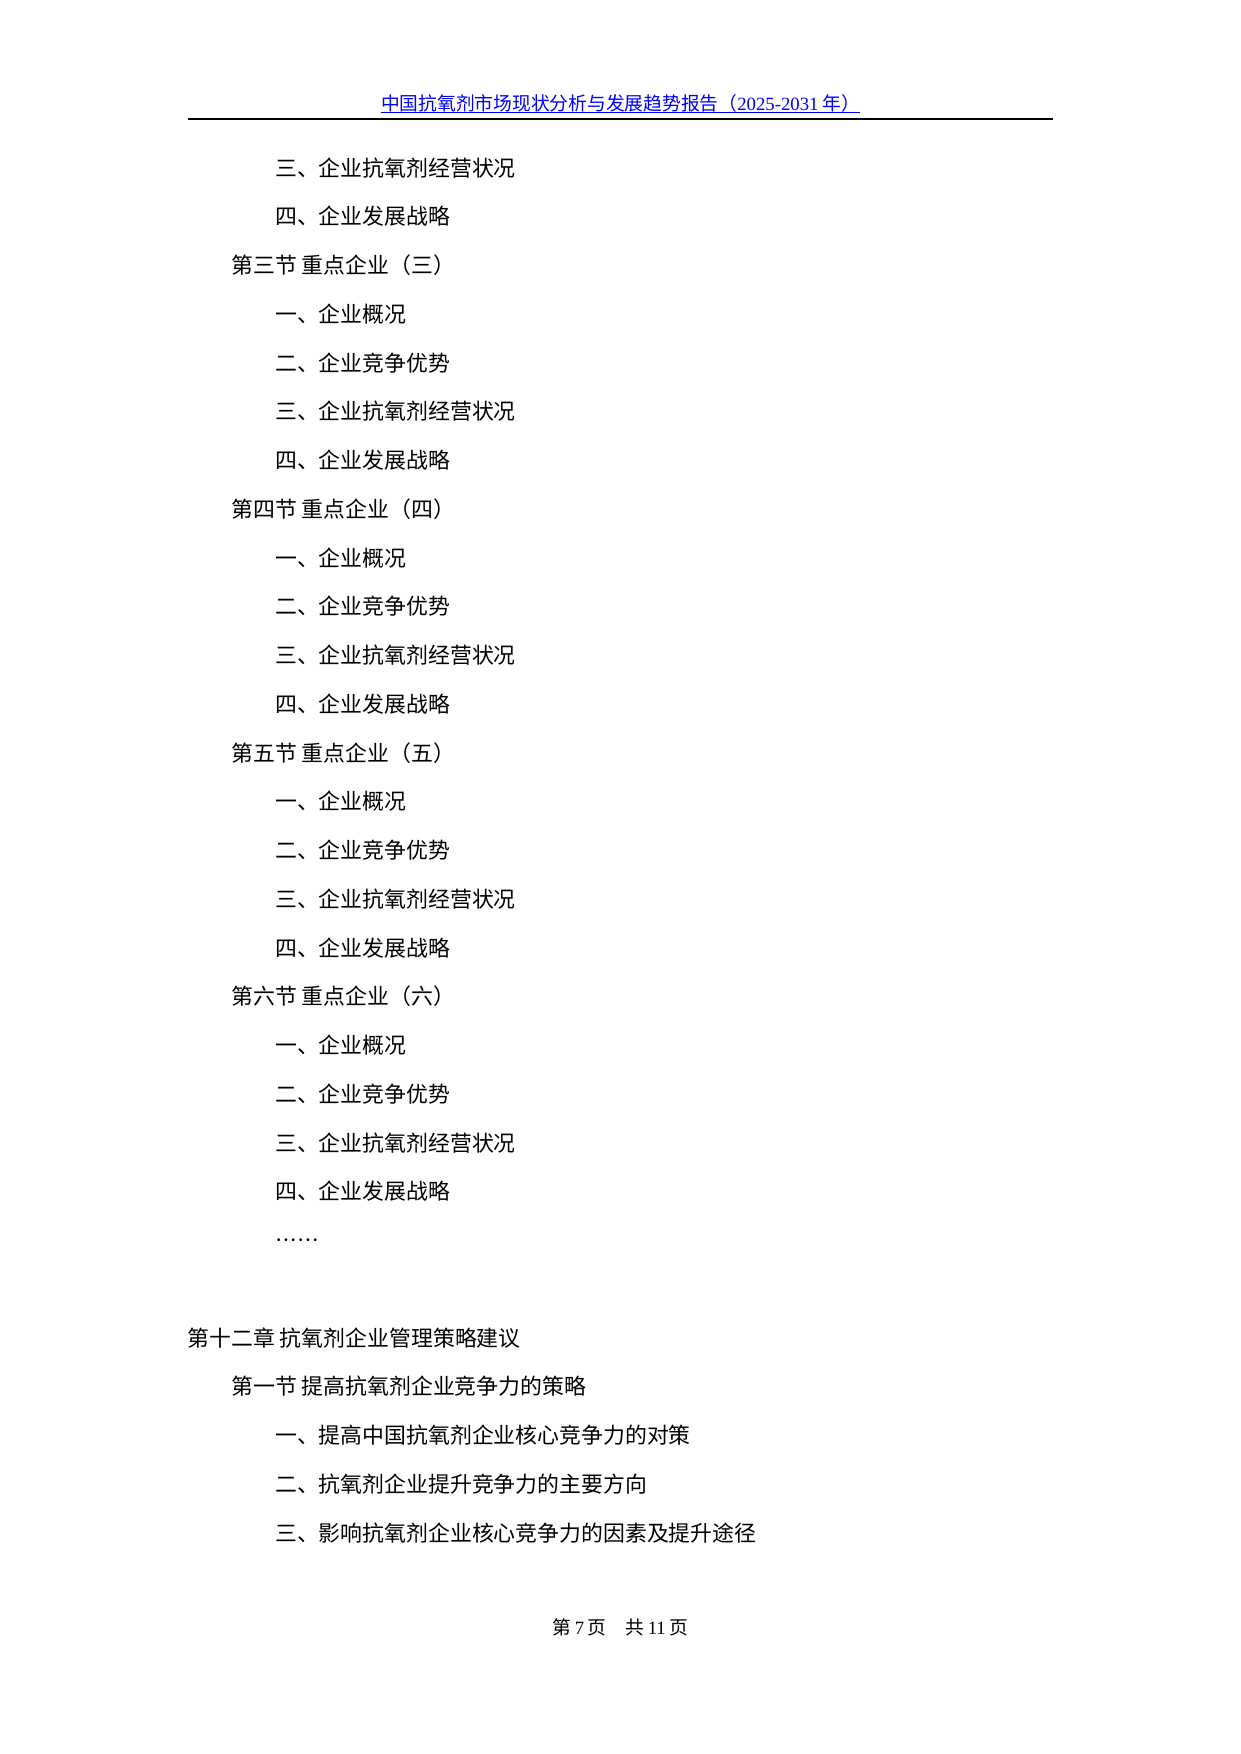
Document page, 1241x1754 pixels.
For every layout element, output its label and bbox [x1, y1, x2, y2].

text [187, 150, 1053, 1548]
